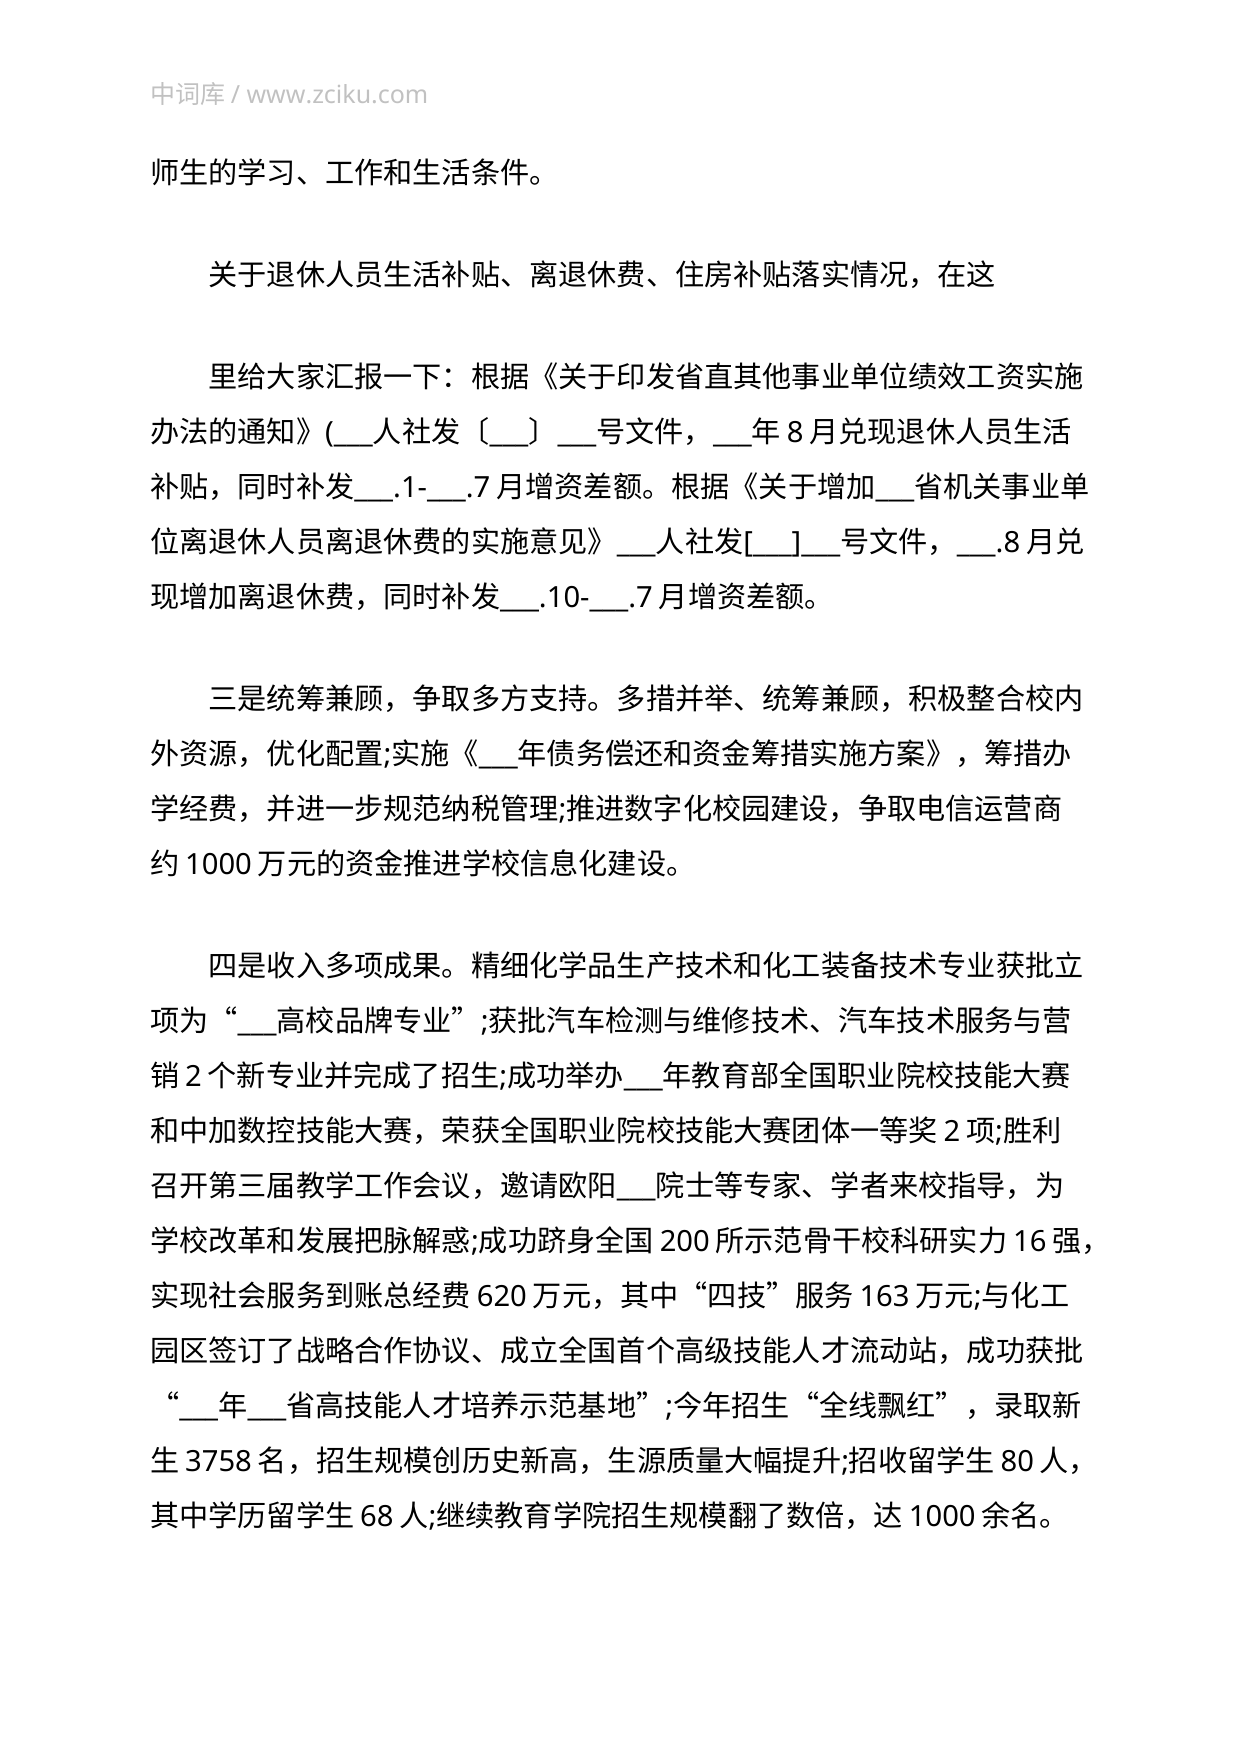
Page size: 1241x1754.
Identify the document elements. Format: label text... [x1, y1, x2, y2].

text 关于退休人员生活补贴、离退休费、住房补贴落实情况，在这 [150, 252, 1090, 294]
text 四是收入多项成果。精细化学品生产技术和化工装备技术专业获批立项为“___高校品牌专业”;获批汽车检测与维修技术、汽车技术服务与营销2个新专业并完成了招生;成功举办___年教育部全国职业院校技能大赛和中加数控技能大赛，荣获全国职业院校技能大赛团体一等奖2项;胜利召开第三届教学工作会议，邀请欧阳___院士等专家、学者来校指导，为学校改革和发展把脉解惑;成功跻身全国200所示范骨干校科研实力16强，实现社会服务到账总经费620万元，其中“四技”服务163万元;与化工园区签订了战略合作协议、成立全国首个高级技能人才流动站，成功获批“___年___省高技能人才培养示范基地”;今年招生“全线飘红”，录取新生3758名，招生规模创历史新高，生源质量大幅提升;招收留学生80人，其中学历留学生68人;继续教育学院招生规模翻了数倍，达1000余名。 [150, 942, 1090, 1534]
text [150, 150, 1090, 192]
text 里给大家汇报一下：根据《关于印发省直其他事业单位绩效工资实施办法的通知》(___人社发〔___〕___号文件，___年8月兑现退休人员生活补贴，同时补发___.1-___.7月增资差额。根据《关于增加___省机关事业单位离退休人员离退休费的实施意见》___人社发[___]___号文件，___.8月兑现增加离退休费，同时补发___.10-___.7月增资差额。 [150, 353, 1090, 616]
text 三是统筹兼顾，争取多方支持。多措并举、统筹兼顾，积极整合校内外资源，优化配置;实施《___年债务偿还和资金筹措实施方案》，筹措办学经费，并进一步规范纳税管理;推进数字化校园建设，争取电信运营商约1000万元的资金推进学校信息化建设。 [150, 675, 1090, 883]
